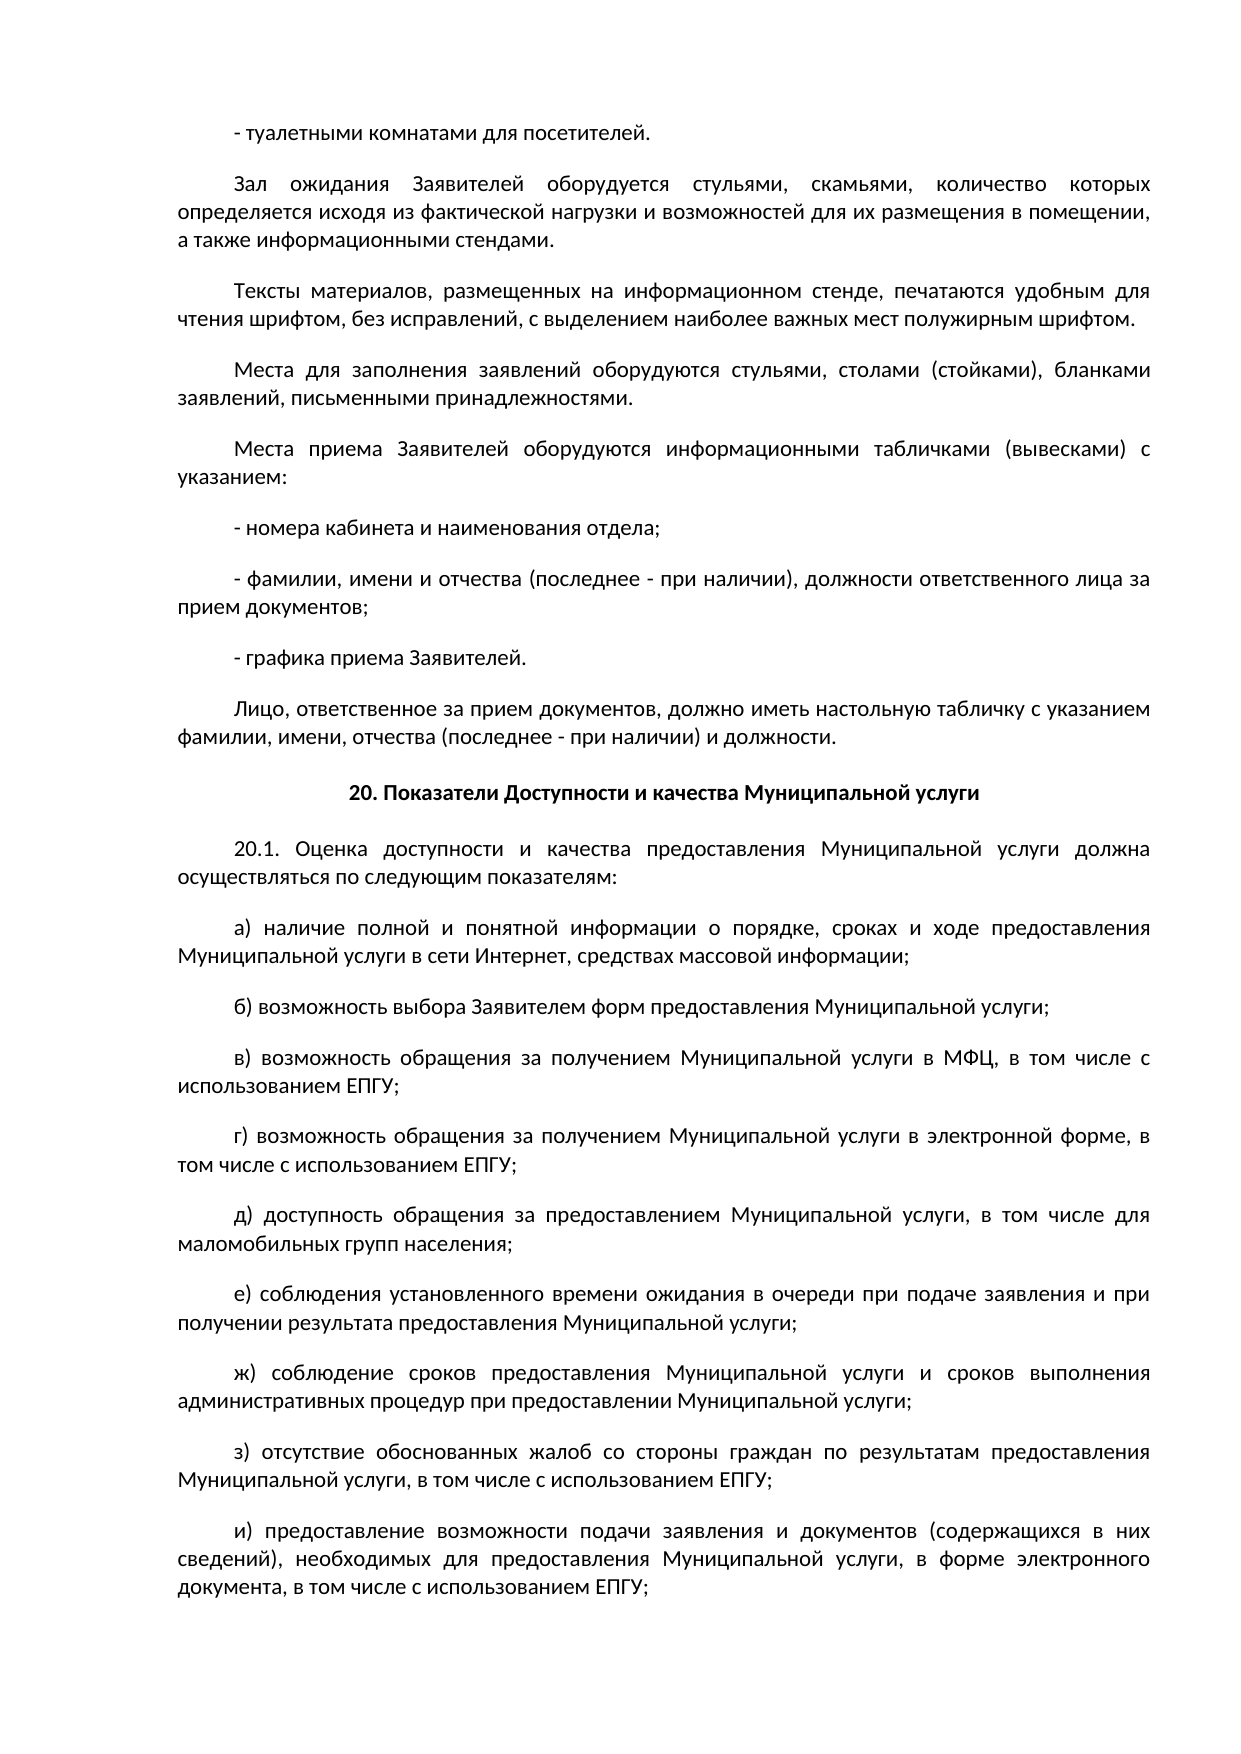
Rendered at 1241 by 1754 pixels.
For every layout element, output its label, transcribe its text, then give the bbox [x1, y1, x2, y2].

text Места для заполнения заявлений оборудуются стульями, столами (стойками), бланками заявлений, письменными принадлежностями. [177, 355, 1152, 411]
text в) возможность обращения за получением Муниципальной услуги в МФЦ, в том числе с использованием ЕПГУ; [177, 1043, 1152, 1099]
text Тексты материалов, размещенных на информационном стенде, печатаются удобным для чтения шрифтом, без исправлений, с выделением наиболее важных мест полужирным шрифтом. [177, 276, 1152, 332]
text Места приема Заявителей оборудуются информационными табличками (вывесками) с указанием: [177, 434, 1152, 490]
text Лицо, ответственное за прием документов, должно иметь настольную табличку с указанием фамилии, имени, отчества (последнее - при наличии) и должности. [177, 694, 1152, 750]
text Зал ожидания Заявителей оборудуется стульями, скамьями, количество которых определяется исходя из фактической нагрузки и возможностей для их размещения в помещении, а также информационными стендами. [177, 169, 1152, 253]
text - номера кабинета и наименования отдела; [177, 513, 1152, 541]
title 20. Показатели Доступности и качества Муниципальной услуги [177, 778, 1152, 806]
text г) возможность обращения за получением Муниципальной услуги в электронной форме, в том числе с использованием ЕПГУ; [177, 1122, 1152, 1178]
text - туалетными комнатами для посетителей. [177, 118, 1152, 146]
text - фамилии, имени и отчества (последнее - при наличии), должности ответственного лица за прием документов; [177, 564, 1152, 620]
text е) соблюдения установленного времени ожидания в очереди при подаче заявления и при получении результата предоставления Муниципальной услуги; [177, 1279, 1152, 1336]
text - графика приема Заявителей. [177, 643, 1152, 671]
text б) возможность выбора Заявителем форм предоставления Муниципальной услуги; [177, 992, 1152, 1020]
text з) отсутствие обоснованных жалоб со стороны граждан по результатам предоставления Муниципальной услуги, в том числе с использованием ЕПГУ; [177, 1437, 1152, 1493]
text и) предоставление возможности подачи заявления и документов (содержащихся в них сведений), необходимых для предоставления Муниципальной услуги, в форме электронного документа, в том числе с использованием ЕПГУ; [177, 1516, 1152, 1601]
text 20.1. Оценка доступности и качества предоставления Муниципальной услуги должна осуществляться по следующим показателям: [177, 834, 1152, 890]
text а) наличие полной и понятной информации о порядке, сроках и ходе предоставления Муниципальной услуги в сети Интернет, средствах массовой информации; [177, 913, 1152, 969]
text д) доступность обращения за предоставлением Муниципальной услуги, в том числе для маломобильных групп населения; [177, 1201, 1152, 1257]
text ж) соблюдение сроков предоставления Муниципальной услуги и сроков выполнения административных процедур при предоставлении Муниципальной услуги; [177, 1358, 1152, 1414]
